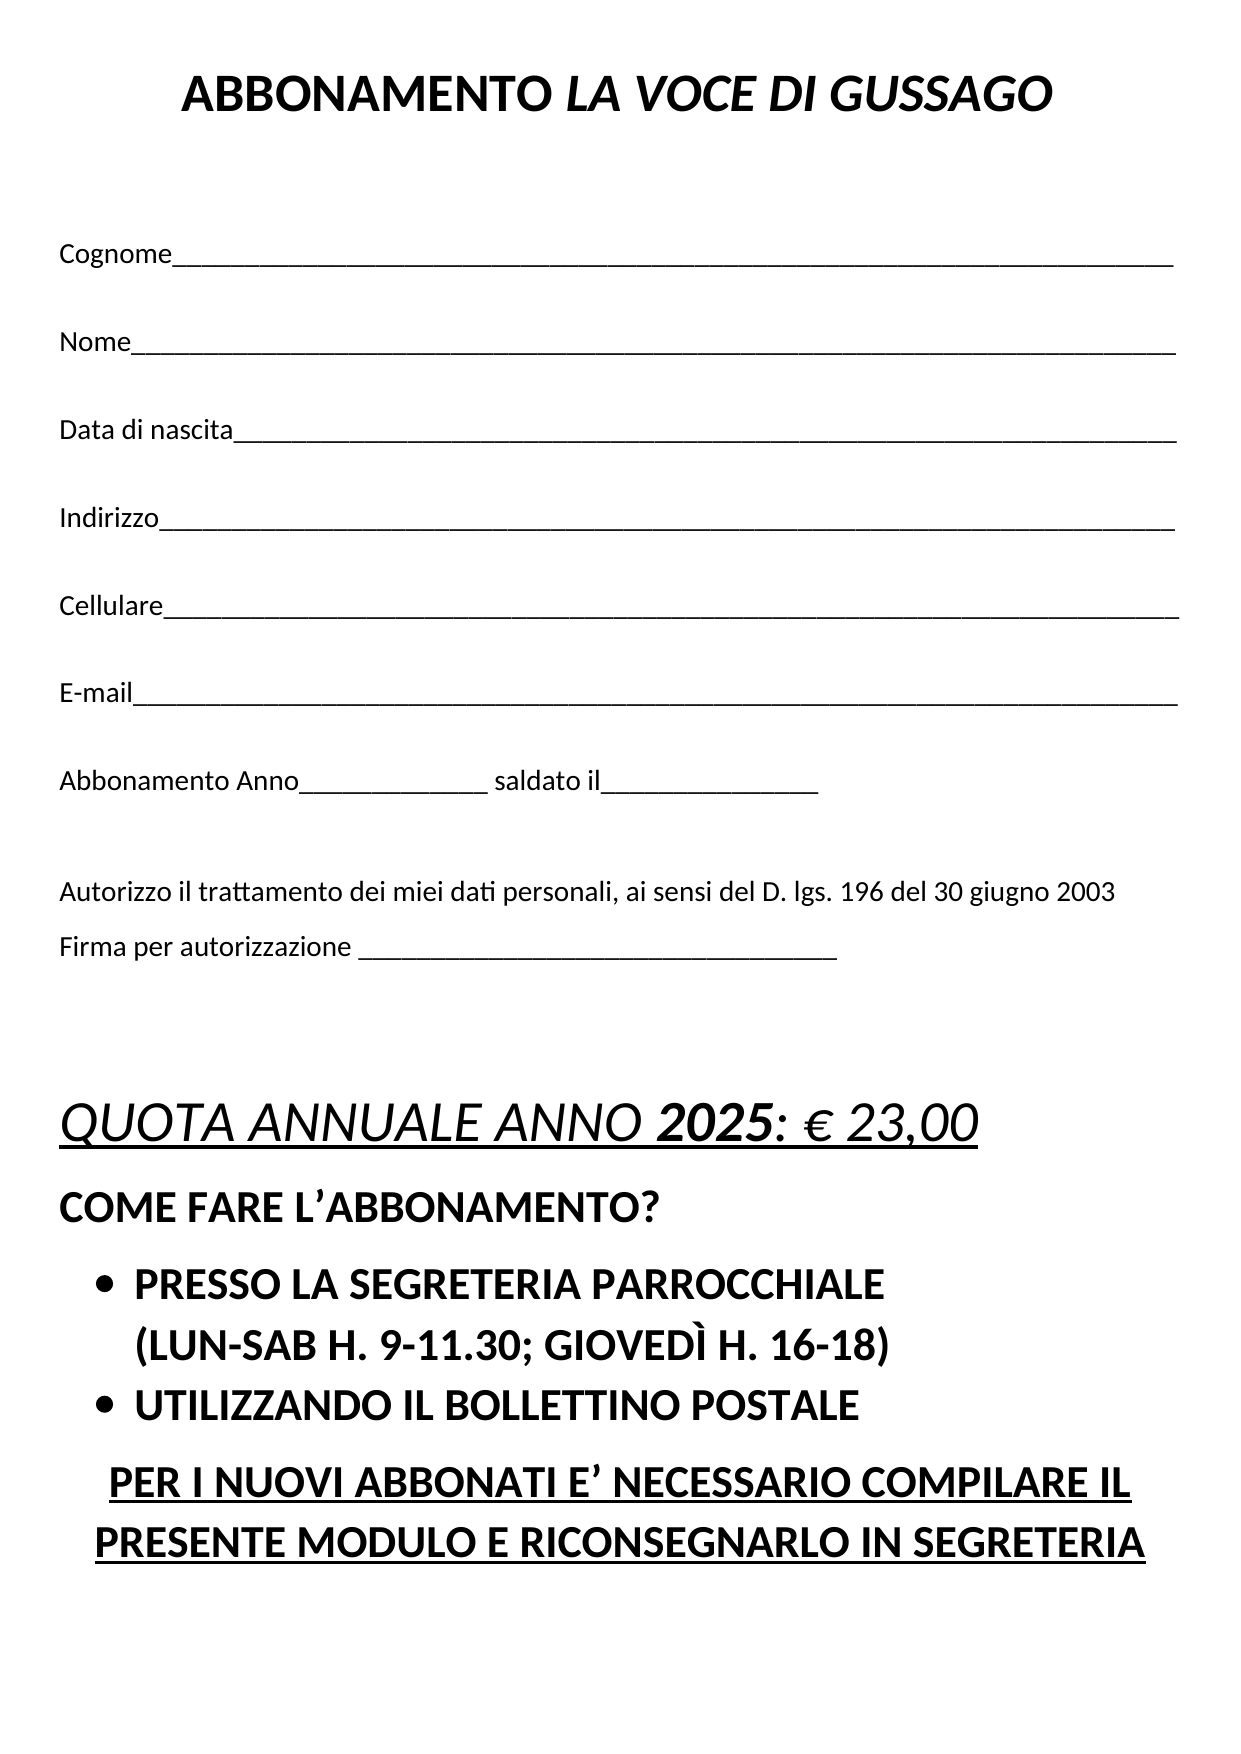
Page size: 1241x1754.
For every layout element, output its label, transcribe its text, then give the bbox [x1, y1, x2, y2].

text PER I NUOVI ABBONATI E’ NECESSARIO COMPILARE IL PRESENTE MODULO E RICONSEGNARLO IN SEGRETERIA [59, 1453, 1181, 1569]
text Nome________________________________________________________________________ [59, 323, 1181, 358]
list (LUN-SAB H. 9-11.30; GIOVEDÌ H. 16-18) [134, 1316, 1181, 1371]
text Cognome_____________________________________________________________________ [59, 235, 1181, 271]
list UTILIZZANDO IL BOLLETTINO POSTALE [97, 1376, 1181, 1432]
text E-mail________________________________________________________________________ [59, 674, 1181, 710]
text COME FARE L’ABBONAMENTO? [59, 1178, 1181, 1234]
text Cellulare______________________________________________________________________ [59, 587, 1181, 622]
list PRESSO LA SEGRETERIA PARROCCHIALE [97, 1255, 1181, 1311]
text Abbonamento Anno_____________ saldato il_______________ [59, 762, 1181, 798]
text Autorizzo il trattamento dei miei dati personali, ai sensi del D. lgs. 196 del 30 giugno 2003 [59, 873, 1181, 908]
text Indirizzo______________________________________________________________________ [59, 499, 1181, 534]
text ABBONAMENTO LA VOCE DI GUSSAGO [59, 59, 1181, 125]
text QUOTA ANNUALE ANNO 2025: € 23,00 [59, 1085, 1181, 1156]
text Data di nascita_________________________________________________________________ [59, 411, 1181, 446]
text Firma per autorizzazione _________________________________ [59, 928, 1181, 963]
